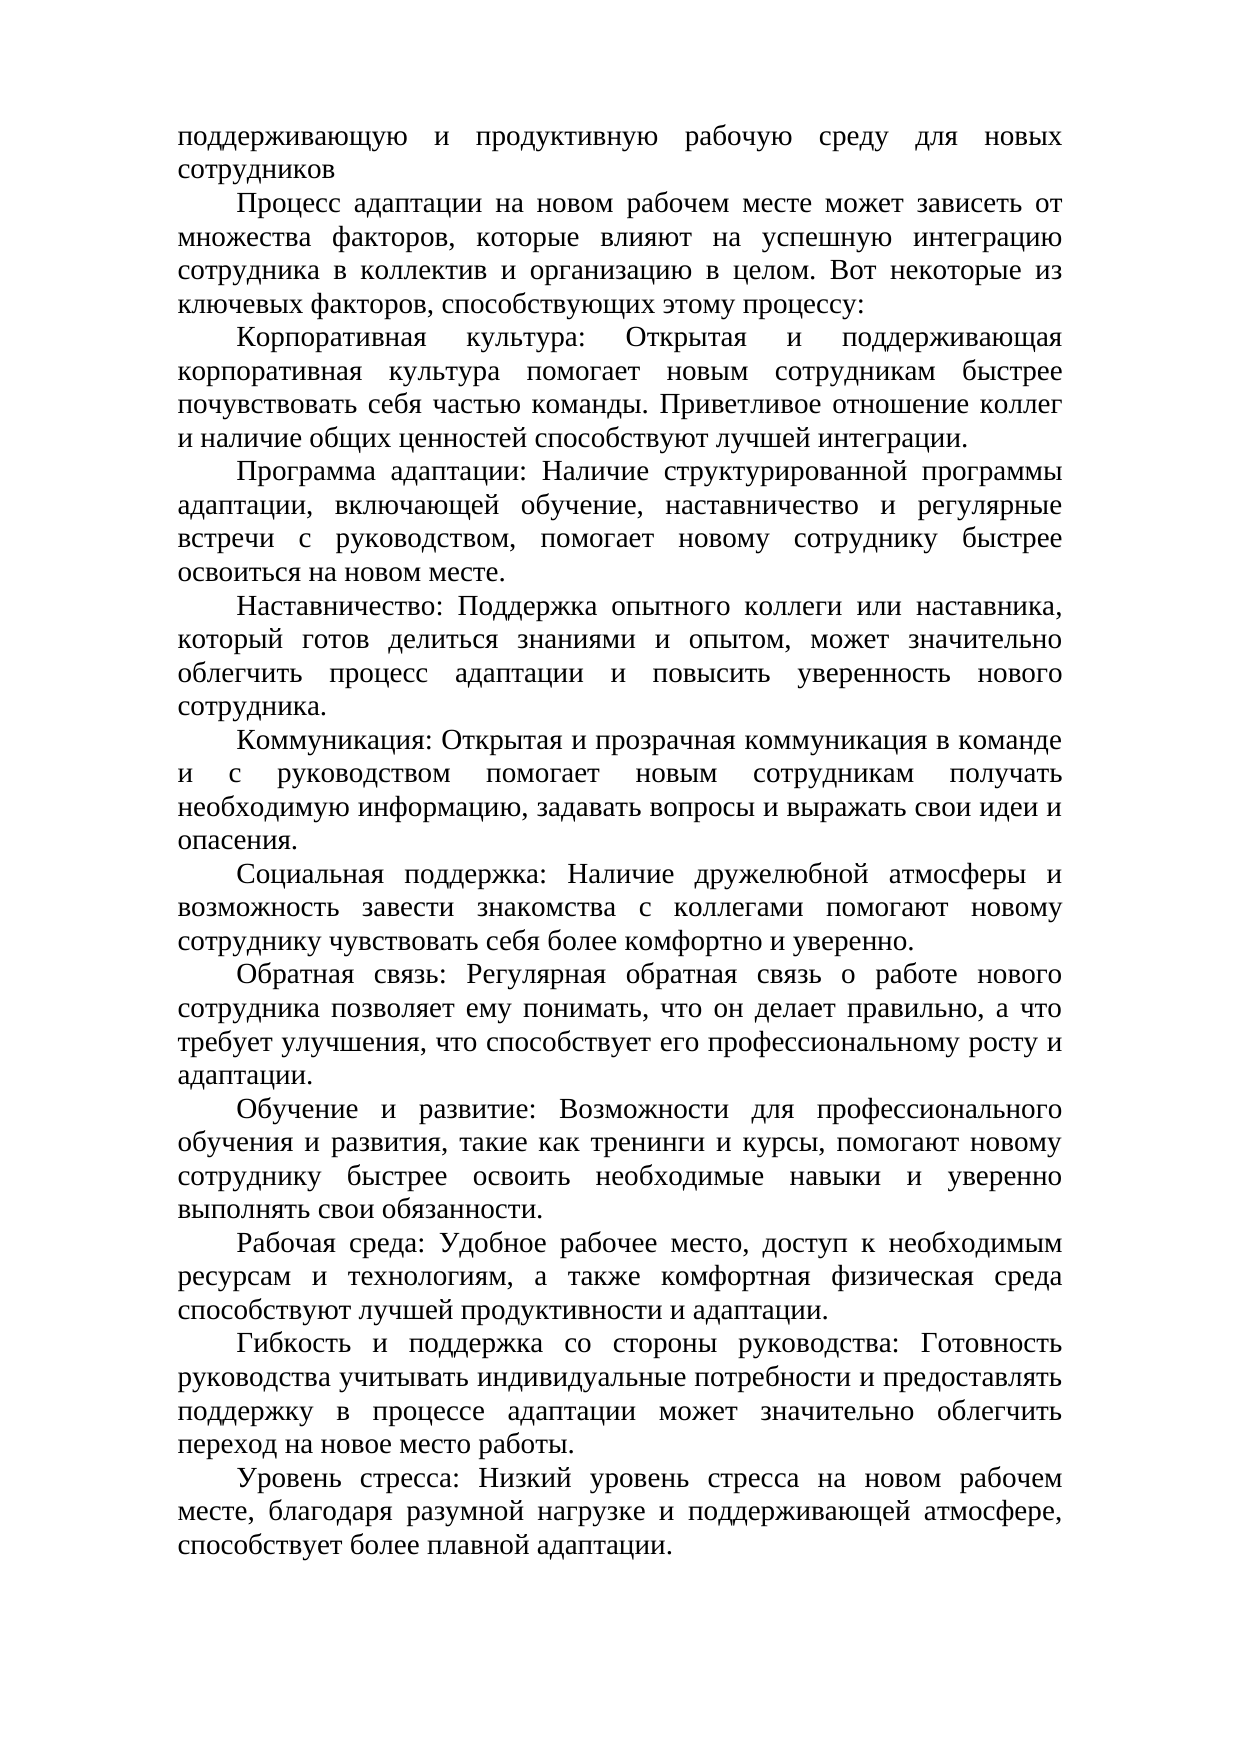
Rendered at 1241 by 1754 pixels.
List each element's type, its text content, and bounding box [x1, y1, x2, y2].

text Уровень стресса: Низкий уровень стресса на новом рабочем месте, благодаря разумной нагрузке и поддерживающей атмосфере, способствует более плавной адаптации. [177, 1460, 1063, 1560]
text Наставничество: Поддержка опытного коллеги или наставника, который готов делиться знаниями и опытом, может значительно облегчить процесс адаптации и повысить уверенность нового сотрудника. [177, 588, 1063, 722]
text Гибкость и поддержка со стороны руководства: Готовность руководства учитывать индивидуальные потребности и предоставлять поддержку в процессе адаптации может значительно облегчить переход на новое место работы. [177, 1326, 1063, 1460]
text Корпоративная культура: Открытая и поддерживающая корпоративная культура помогает новым сотрудникам быстрее почувствовать себя частью команды. Приветливое отношение коллег и наличие общих ценностей способствуют лучшей интеграции. [177, 319, 1063, 453]
text Обучение и развитие: Возможности для профессионального обучения и развития, такие как тренинги и курсы, помогают новому сотруднику быстрее освоить необходимые навыки и уверенно выполнять свои обязанности. [177, 1091, 1063, 1225]
text Коммуникация: Открытая и прозрачная коммуникация в команде и с руководством помогает новым сотрудникам получать необходимую информацию, задавать вопросы и выражать свои идеи и опасения. [177, 722, 1063, 856]
text Процесс адаптации на новом рабочем месте может зависеть от множества факторов, которые влияют на успешную интеграцию сотрудника в коллектив и организацию в целом. Вот некоторые из ключевых факторов, способствующих этому процессу: [177, 185, 1063, 319]
text Социальная поддержка: Наличие дружелюбной атмосферы и возможность завести знакомства с коллегами помогают новому сотруднику чувствовать себя более комфортно и уверенно. [177, 856, 1063, 957]
text Программа адаптации: Наличие структурированной программы адаптации, включающей обучение, наставничество и регулярные встречи с руководством, помогает новому сотруднику быстрее освоиться на новом месте. [177, 453, 1063, 588]
text Рабочая среда: Удобное рабочее место, доступ к необходимым ресурсам и технологиям, а также комфортная физическая среда способствуют лучшей продуктивности и адаптации. [177, 1225, 1063, 1326]
text Обратная связь: Регулярная обратная связь о работе нового сотрудника позволяет ему понимать, что он делает правильно, а что требует улучшения, что способствует его профессиональному росту и адаптации. [177, 957, 1063, 1091]
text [177, 118, 1063, 185]
